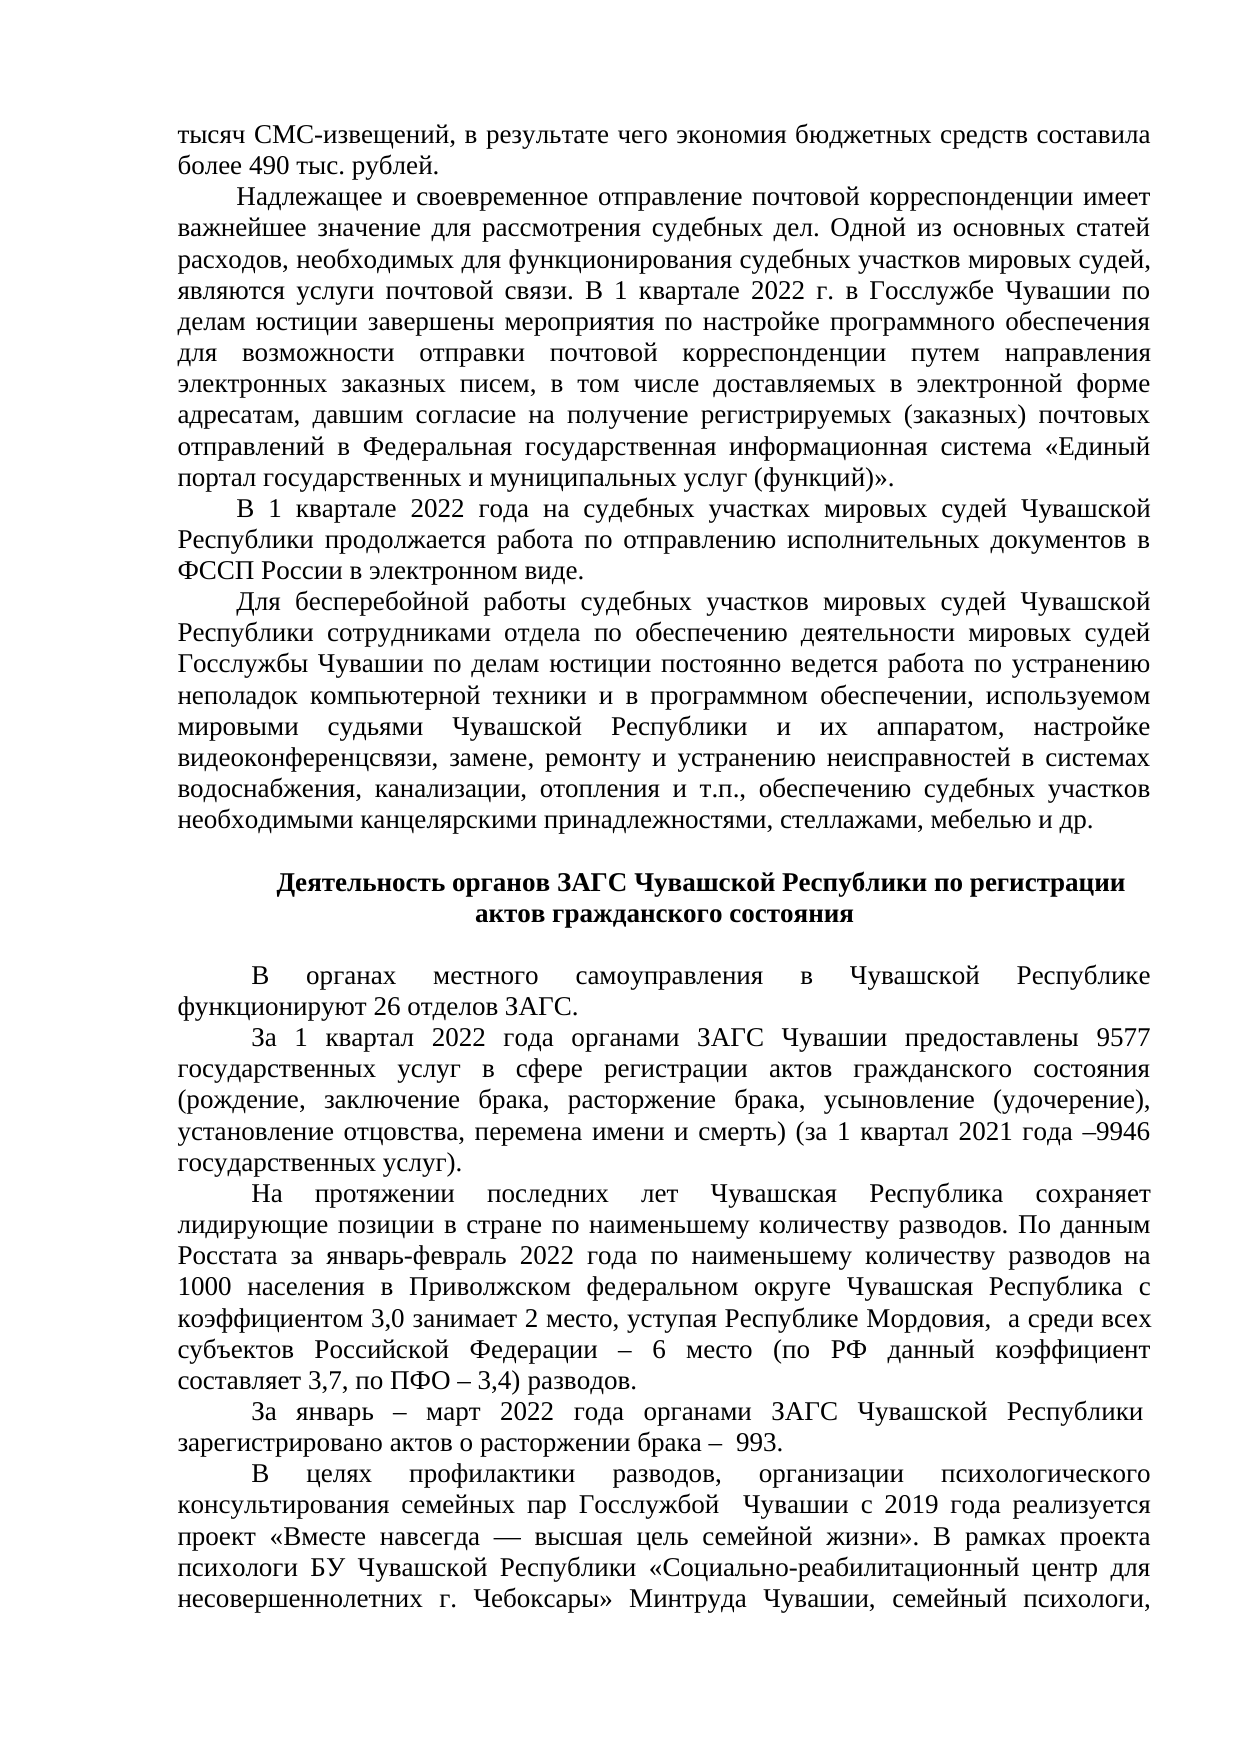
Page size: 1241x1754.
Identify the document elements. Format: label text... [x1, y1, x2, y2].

text В 1 квартале 2022 года на судебных участках мировых судей Чувашской Республики продолжается работа по отправлению исполнительных документов в ФССП России в электронном виде. [177, 492, 1152, 585]
text За январь – март 2022 года органами ЗАГС Чувашской Республики зарегистрировано актов о расторжении брака – 993. [177, 1395, 1152, 1457]
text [177, 118, 1152, 180]
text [177, 1457, 1152, 1613]
text За 1 квартал 2022 года органами ЗАГС Чувашии предоставлены 9577 государственных услуг в сфере регистрации актов гражданского состояния (рождение, заключение брака, расторжение брака, усыновление (удочерение), установление отцовства, перемена имени и смерть) (за 1 квартал 2021 года –9946 государственных услуг). [177, 1021, 1152, 1177]
text Деятельность органов ЗАГС Чувашской Республики по регистрации актов гражданского состояния [177, 866, 1152, 928]
text Надлежащее и своевременное отправление почтовой корреспонденции имеет важнейшее значение для рассмотрения судебных дел. Одной из основных статей расходов, необходимых для функционирования судебных участков мировых судей, являются услуги почтовой связи. В 1 квартале 2022 г. в Госслужбе Чувашии по делам юстиции завершены мероприятия по настройке программного обеспечения для возможности отправки почтовой корреспонденции путем направления электронных заказных писем, в том числе доставляемых в электронной форме адресатам, давшим согласие на получение регистрируемых (заказных) почтовых отправлений в Федеральная государственная информационная система «Единый портал государственных и муниципальных услуг (функций)». [177, 180, 1152, 492]
text Для бесперебойной работы судебных участков мировых судей Чувашской Республики сотрудниками отдела по обеспечению деятельности мировых судей Госслужбы Чувашии по делам юстиции постоянно ведется работа по устранению неполадок компьютерной техники и в программном обеспечении, используемом мировыми судьями Чувашской Республики и их аппаратом, настройке видеоконференцсвязи, замене, ремонту и устранению неисправностей в системах водоснабжения, канализации, отопления и т.п., обеспечению судебных участков необходимыми канцелярскими принадлежностями, стеллажами, мебелью и др. [177, 585, 1152, 834]
text На протяжении последних лет Чувашская Республика сохраняет лидирующие позиции в стране по наименьшему количеству разводов. По данным Росстата за январь-февраль 2022 года по наименьшему количеству разводов на 1000 населения в Приволжском федеральном округе Чувашская Республика с коэффициентом 3,0 занимает 2 место, уступая Республике Мордовия, а среди всех субъектов Российской Федерации – 6 место (по РФ данный коэффициент составляет 3,7, по ПФО – 3,4) разводов. [177, 1177, 1152, 1395]
text В органах местного самоуправления в Чувашской Республике функционируют 26 отделов ЗАГС. [177, 959, 1152, 1021]
